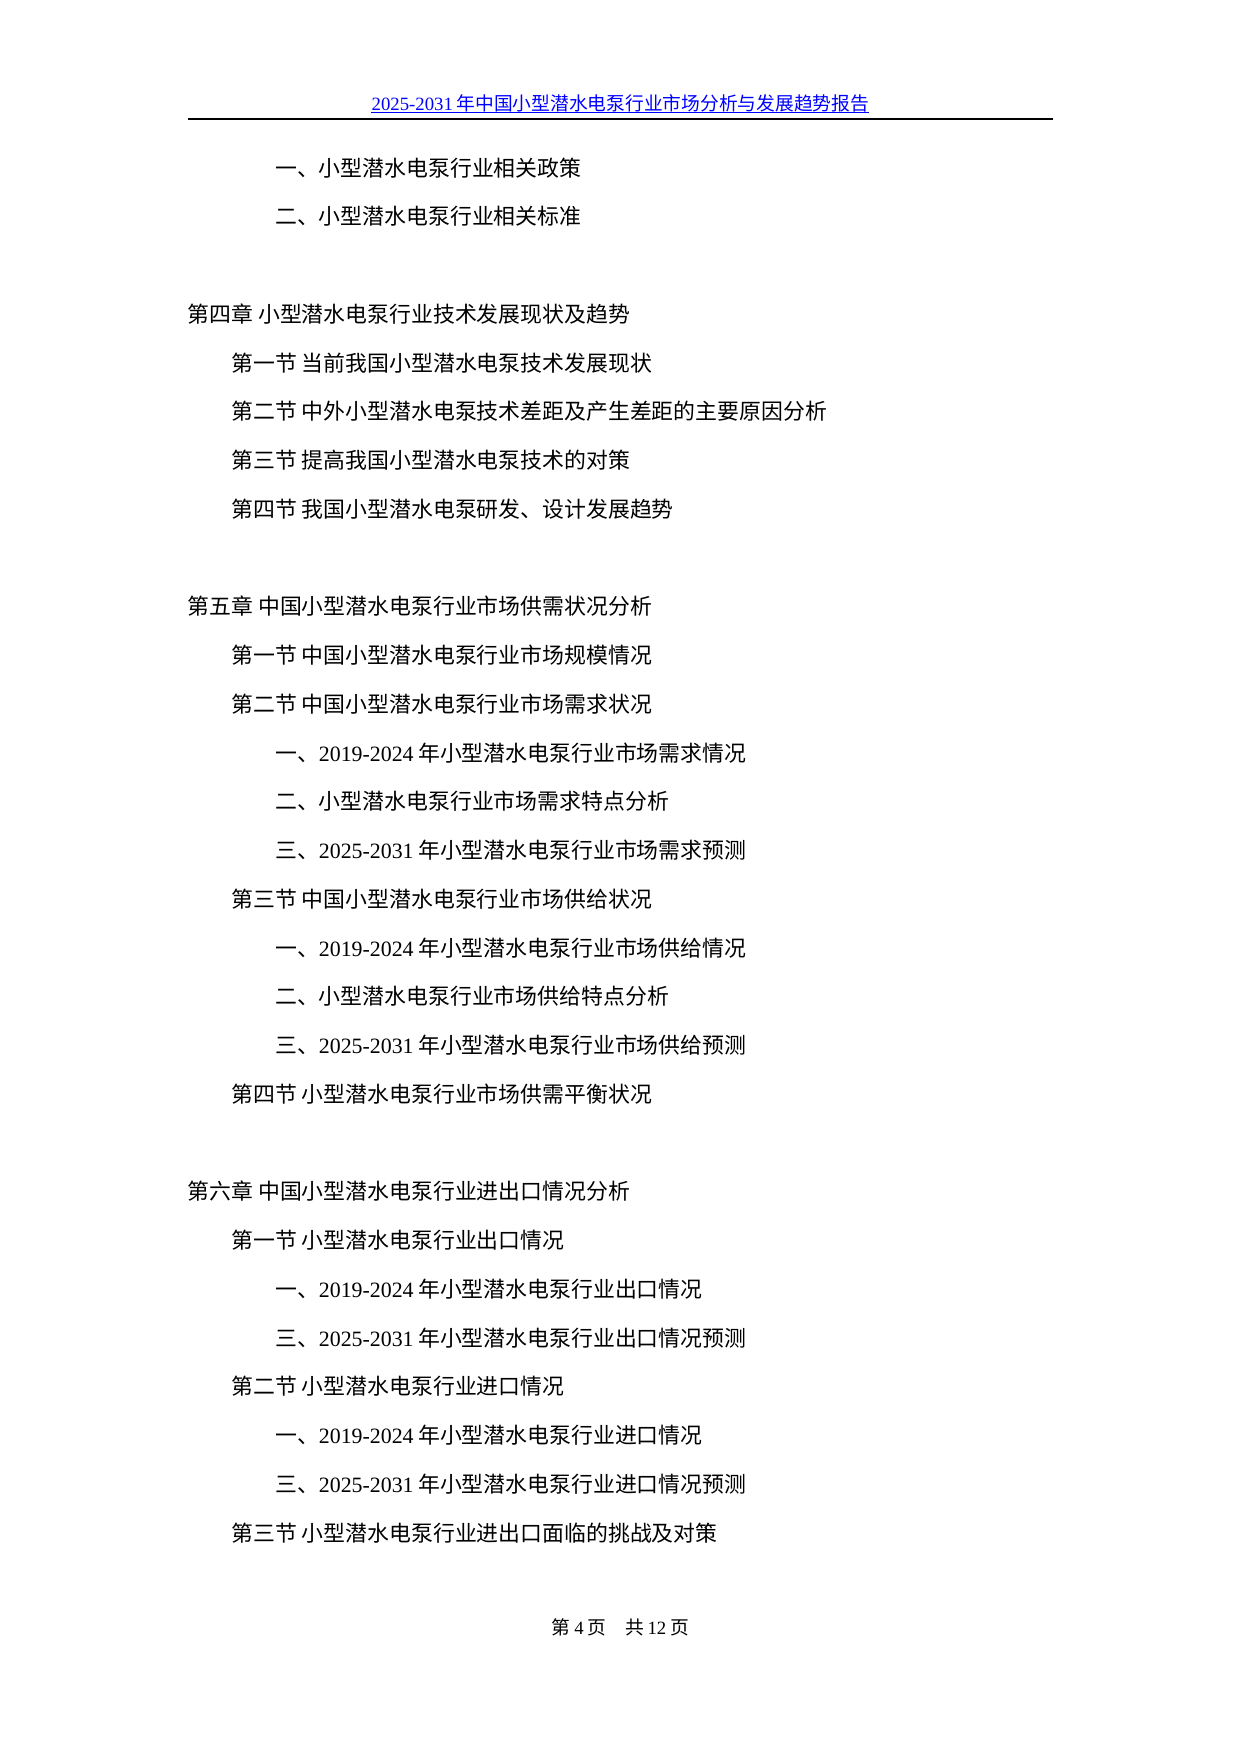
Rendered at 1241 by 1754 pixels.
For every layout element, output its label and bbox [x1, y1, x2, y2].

text [187, 150, 1053, 1548]
